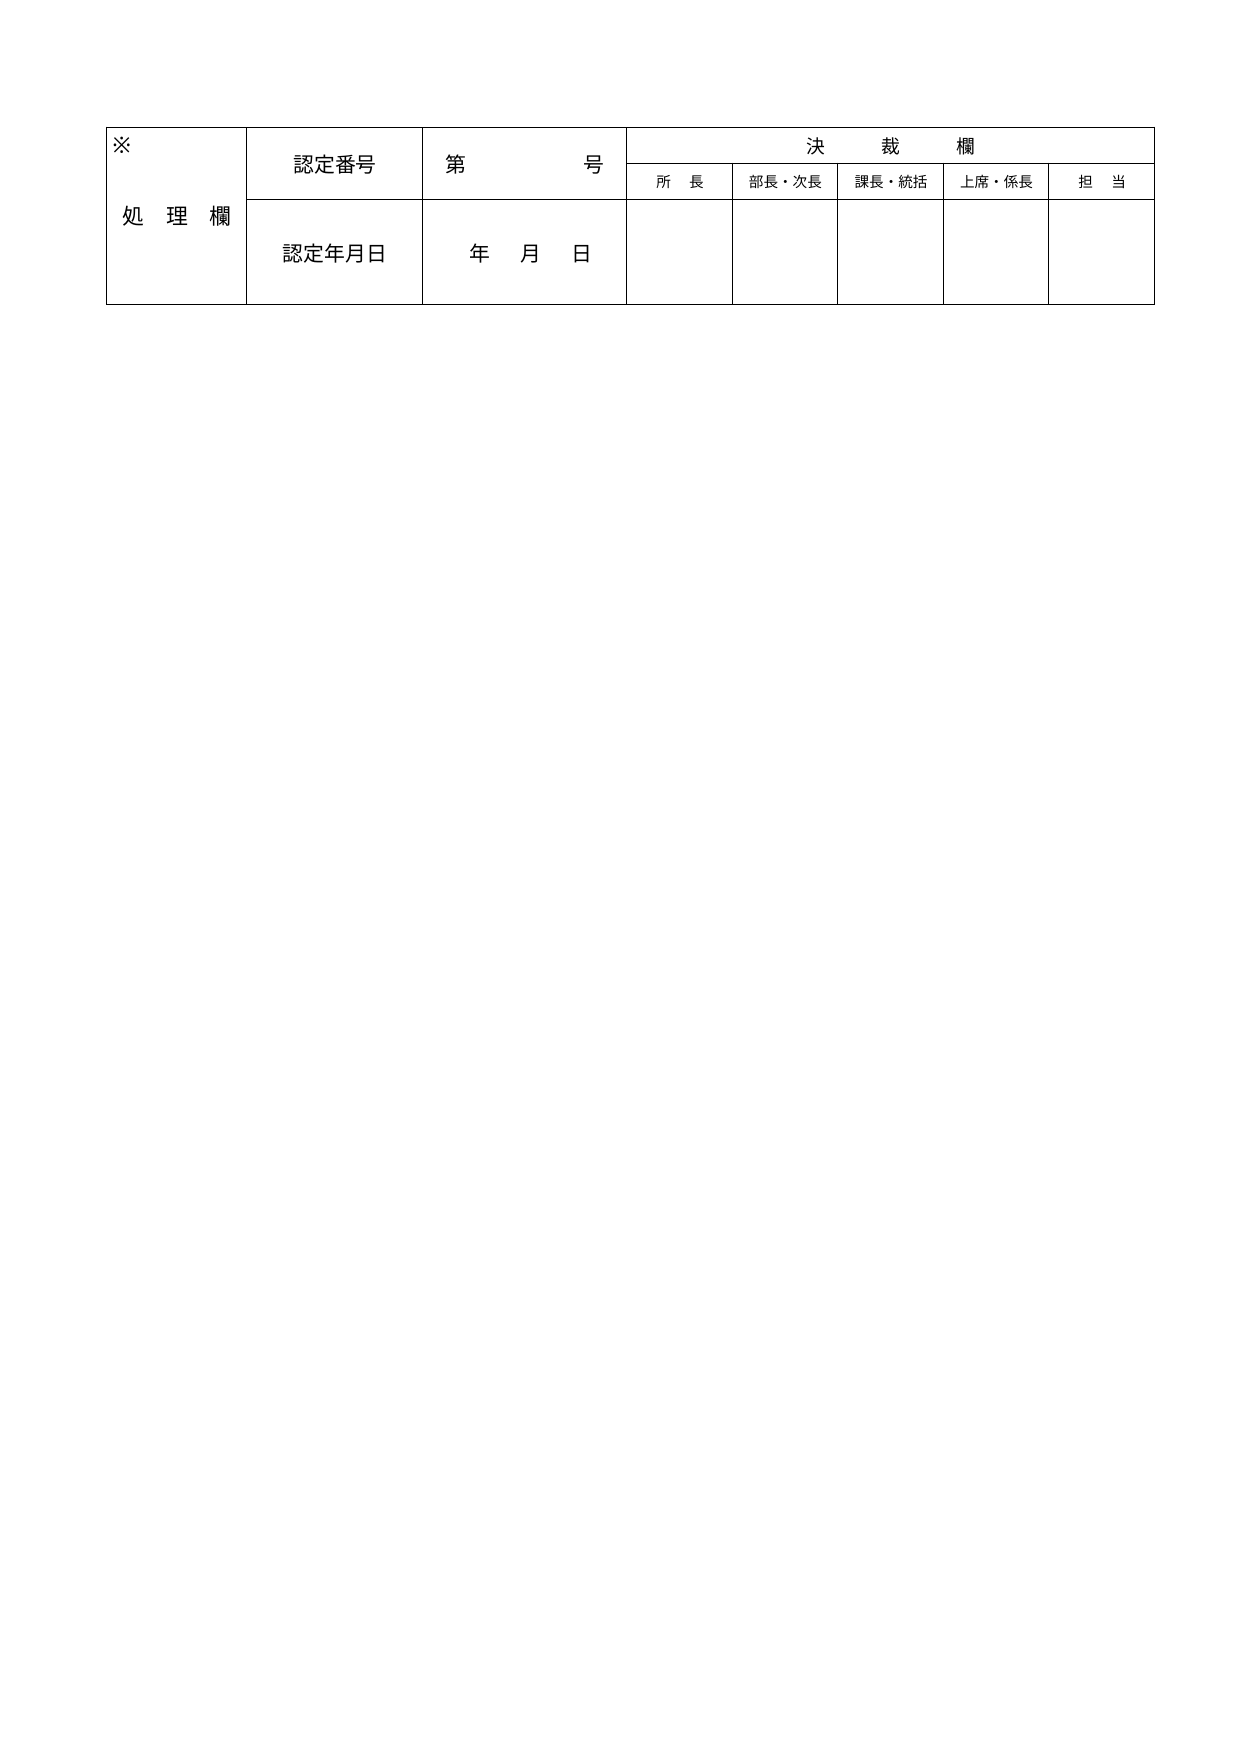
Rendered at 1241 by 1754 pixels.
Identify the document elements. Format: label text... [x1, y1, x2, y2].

table_header ※ 処 理 欄 [107, 128, 246, 304]
table_cell 認定年月日 [247, 200, 422, 304]
table_header 第 号 [423, 128, 626, 198]
table_cell 上席・係長 [944, 164, 1048, 198]
table_header 認定番号 [247, 128, 422, 198]
table_cell [627, 200, 732, 304]
table_cell 年 月 日 [423, 200, 626, 304]
table_cell 所 長 [627, 164, 732, 198]
table_cell 担 当 [1049, 164, 1154, 198]
table_cell [1049, 200, 1154, 304]
table_cell [733, 200, 837, 304]
table_cell 部長・次長 [733, 164, 837, 198]
table_cell [838, 200, 943, 304]
table_cell 課長・統括 [838, 164, 943, 198]
table_header 決 裁 欄 [627, 128, 1154, 163]
table_cell [944, 200, 1048, 304]
